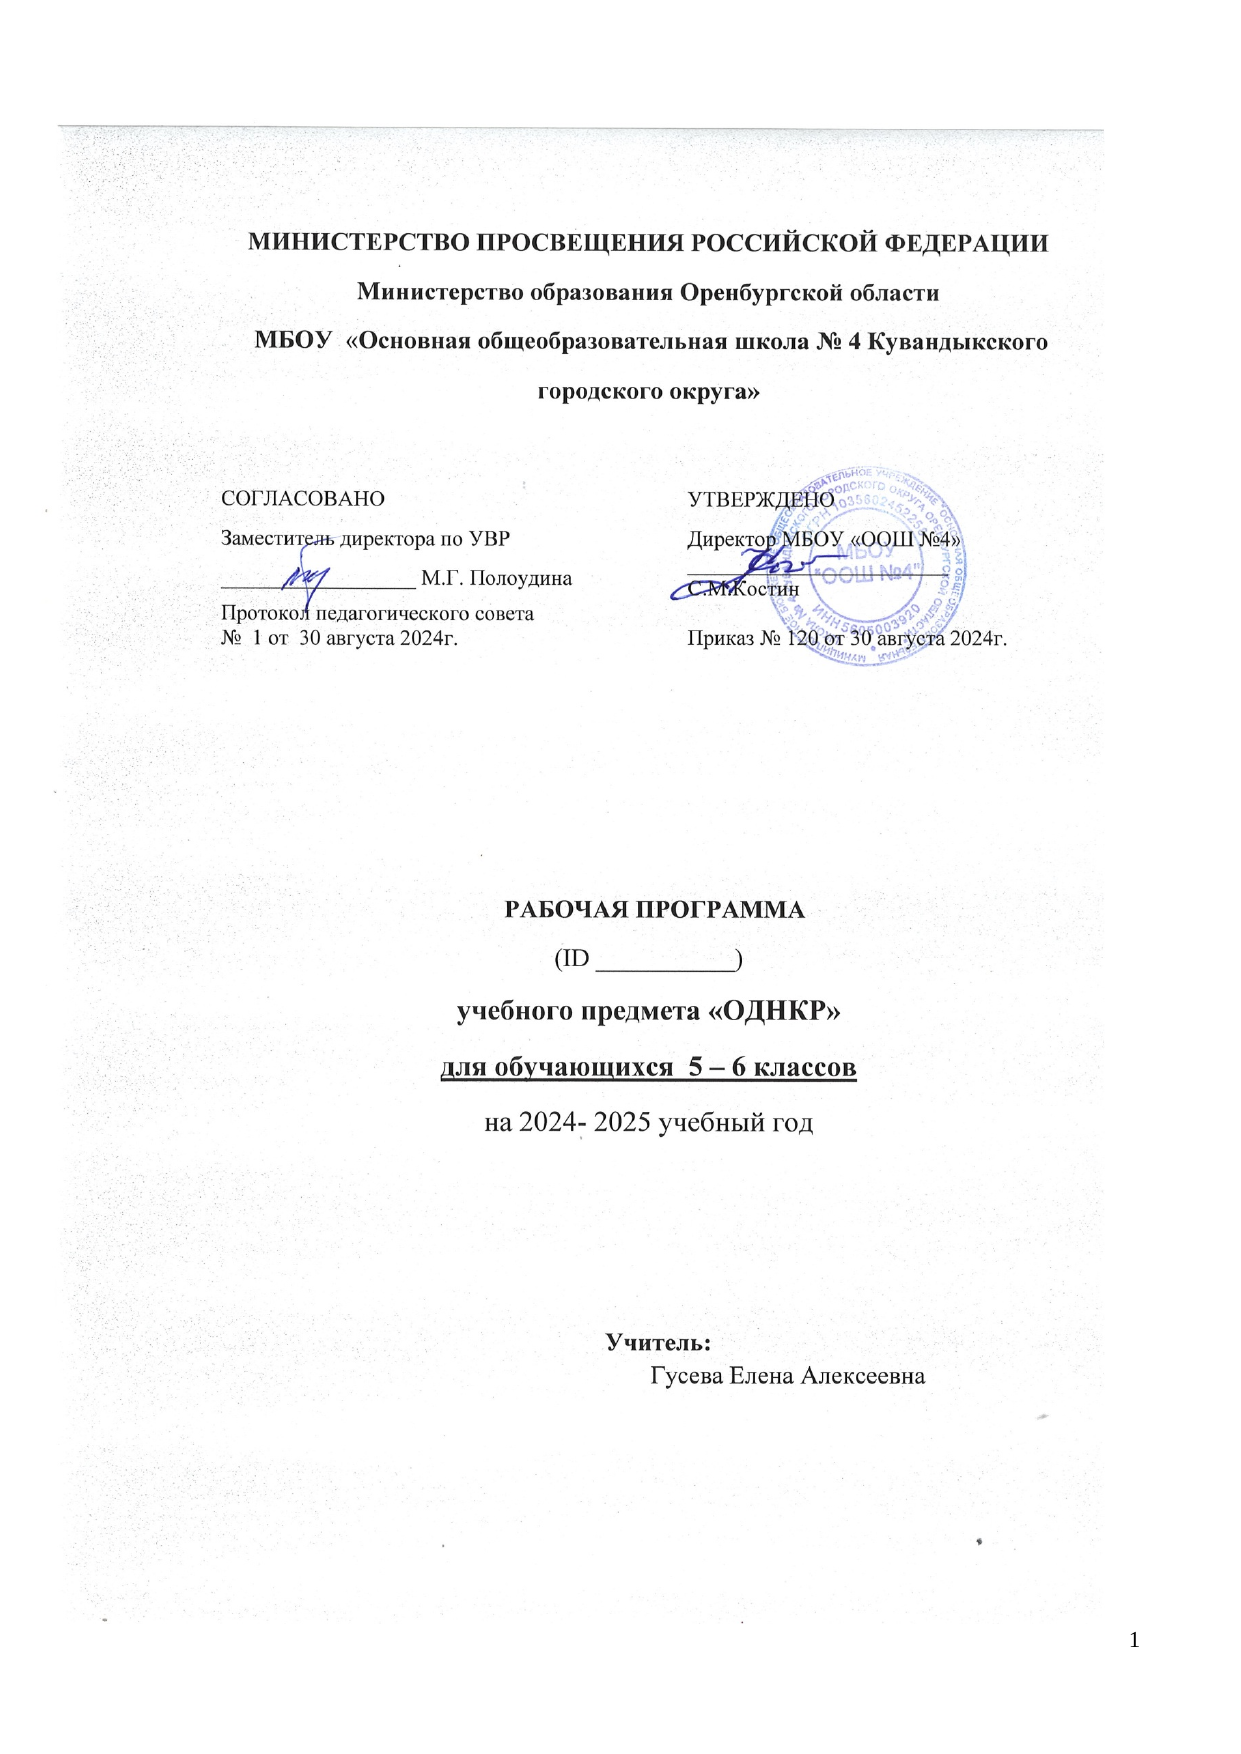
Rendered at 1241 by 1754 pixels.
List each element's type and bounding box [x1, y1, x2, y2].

picture [35, 112, 1105, 1624]
